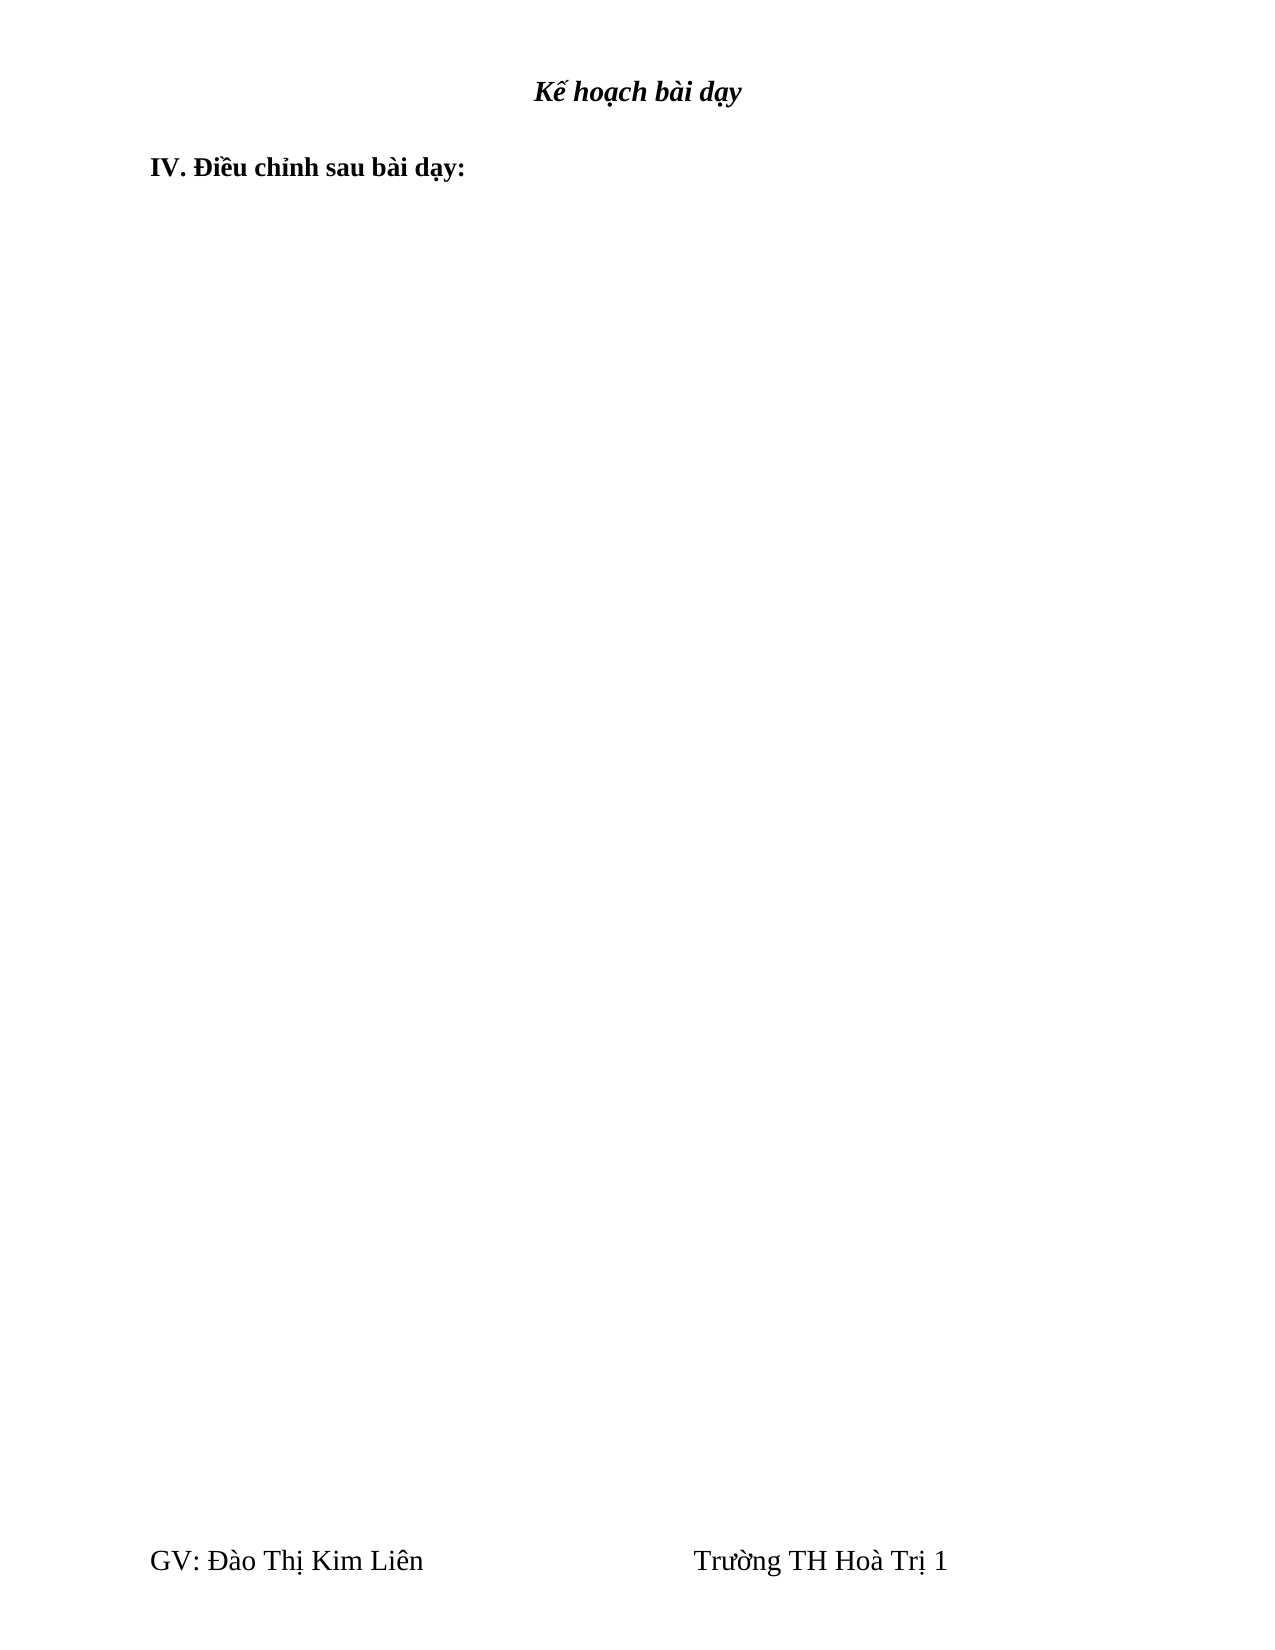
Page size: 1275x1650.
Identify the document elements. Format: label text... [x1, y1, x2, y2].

text IV. Điều chỉnh sau bài dạy: [150, 150, 1125, 182]
